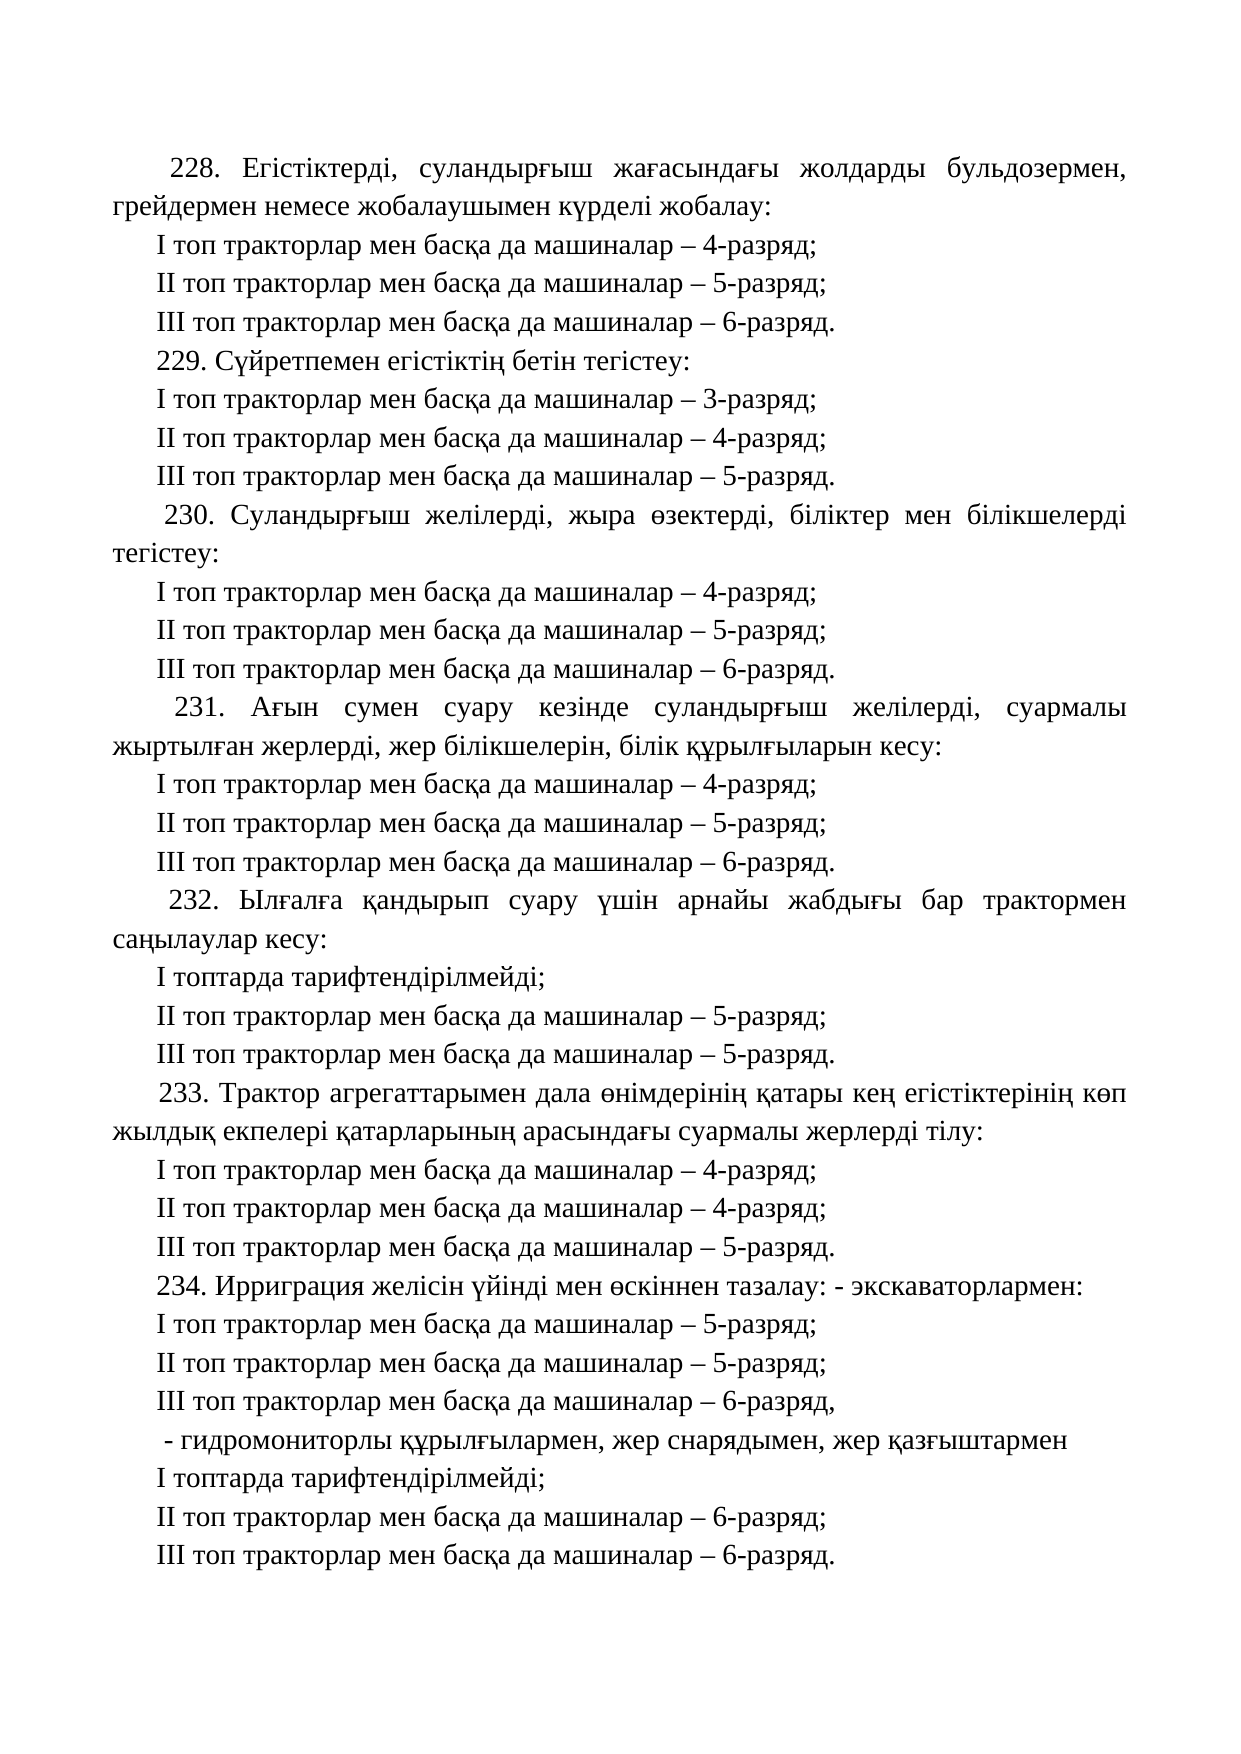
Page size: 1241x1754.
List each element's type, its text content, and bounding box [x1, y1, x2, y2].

text I топтарда тарифтендірілмейді; [112, 959, 1128, 993]
text 229. Сүйретпемен егістіктің бетін тегістеу: [112, 343, 1128, 376]
text II топ тракторлар мен басқа да машиналар – 5-разряд; [112, 612, 1128, 646]
text III топ тракторлар мен басқа да машиналар – 5-разряд. [112, 458, 1128, 492]
text I топ тракторлар мен басқа да машиналар – 4-разряд; [112, 1152, 1128, 1186]
text 234. Ирриграция желісін үйінді мен өскіннен тазалау: - экскаваторлармен: [112, 1268, 1128, 1301]
text II топ тракторлар мен басқа да машиналар – 5-разряд; [112, 805, 1128, 839]
text II топ тракторлар мен басқа да машиналар – 4-разряд; [112, 420, 1128, 453]
text I топ тракторлар мен басқа да машиналар – 3-разряд; [112, 381, 1128, 415]
text I топ тракторлар мен басқа да машиналар – 4-разряд; [112, 574, 1128, 607]
text II топ тракторлар мен басқа да машиналар – 5-разряд; [112, 998, 1128, 1031]
text III топ тракторлар мен басқа да машиналар – 5-разряд. [112, 1036, 1128, 1070]
text 233. Трактор агрегаттарымен дала өнімдерінің қатары кең егістіктерінің көп жылдық екпелері қатарларының арасындағы суармалы жерлерді тілу: [112, 1075, 1128, 1147]
text II топ тракторлар мен басқа да машиналар – 5-разряд; [112, 1345, 1128, 1378]
text 228. Егістіктерді, суландырғыш жағасындағы жолдарды бульдозермен, грейдермен немесе жобалаушымен күрделі жобалау: [112, 150, 1128, 222]
text II топ тракторлар мен басқа да машиналар – 5-разряд; [112, 266, 1128, 299]
text I топтарда тарифтендірілмейді; [112, 1460, 1128, 1494]
text II топ тракторлар мен басқа да машиналар – 4-разряд; [112, 1191, 1128, 1224]
text I топ тракторлар мен басқа да машиналар – 4-разряд; [112, 227, 1128, 261]
text III топ тракторлар мен басқа да машиналар – 6-разряд. [112, 651, 1128, 684]
text III топ тракторлар мен басқа да машиналар – 6-разряд. [112, 1537, 1128, 1571]
text 230. Суландырғыш желілерді, жыра өзектерді, біліктер мен білікшелерді тегістеу: [112, 497, 1128, 569]
text 231. Ағын сумен суару кезінде суландырғыш желілерді, суармалы жыртылған жерлерді, жер білікшелерін, білік құрылғыларын кесу: [112, 689, 1128, 762]
text III топ тракторлар мен басқа да машиналар – 6-разряд. [112, 304, 1128, 338]
text III топ тракторлар мен басқа да машиналар – 6-разряд. [112, 844, 1128, 877]
text I топ тракторлар мен басқа да машиналар – 5-разряд; [112, 1306, 1128, 1340]
text III топ тракторлар мен басқа да машиналар – 6-разряд, [112, 1383, 1128, 1417]
text II топ тракторлар мен басқа да машиналар – 6-разряд; [112, 1499, 1128, 1532]
text 232. Ылғалға қандырып суару үшін арнайы жабдығы бар трактормен саңылаулар кесу: [112, 882, 1128, 954]
text I топ тракторлар мен басқа да машиналар – 4-разряд; [112, 767, 1128, 800]
text III топ тракторлар мен басқа да машиналар – 5-разряд. [112, 1229, 1128, 1263]
text - гидромониторлы құрылғылармен, жер снарядымен, жер қазғыштармен [112, 1422, 1128, 1455]
